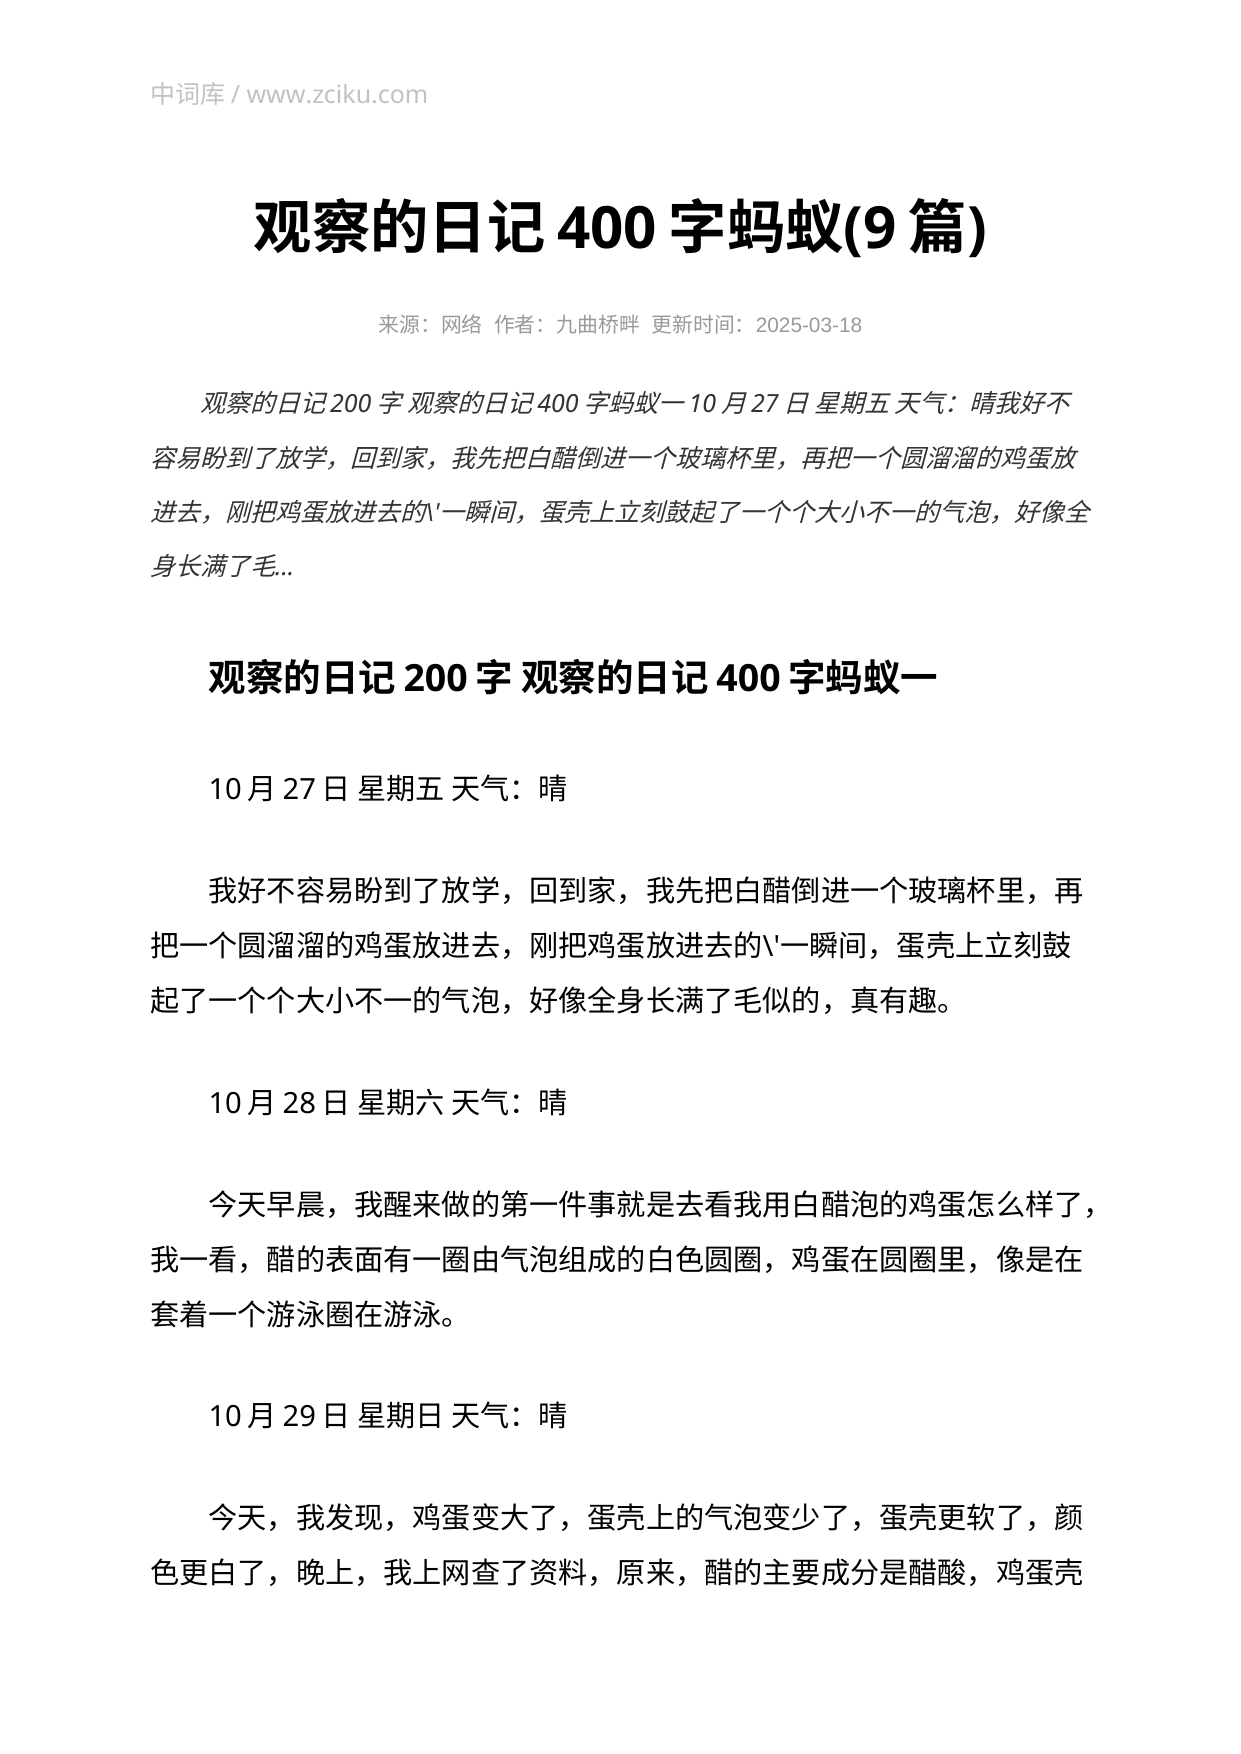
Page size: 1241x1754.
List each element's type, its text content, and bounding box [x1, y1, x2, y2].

text 来源：网络 作者：九曲桥畔 更新时间：2025-03-18 [150, 313, 1090, 337]
text 观察的日记200字 观察的日记400字蚂蚁一10月27日 星期五 天气：晴我好不容易盼到了放学，回到家，我先把白醋倒进一个玻璃杯里，再把一个圆溜溜的鸡蛋放进去，刚把鸡蛋放进去的\'一瞬间，蛋壳上立刻鼓起了一个个大小不一的气泡，好像全身长满了毛... [150, 384, 1090, 583]
text 10月29日 星期日 天气：晴 [150, 1393, 1090, 1435]
text 10月28日 星期六 天气：晴 [150, 1079, 1090, 1122]
text 今天早晨，我醒来做的第一件事就是去看我用白醋泡的鸡蛋怎么样了，我一看，醋的表面有一圈由气泡组成的白色圆圈，鸡蛋在圆圈里，像是在套着一个游泳圈在游泳。 [150, 1181, 1090, 1333]
text 10月27日 星期五 天气：晴 [150, 766, 1090, 808]
text 观察的日记200字 观察的日记400字蚂蚁一 [150, 648, 1090, 703]
subtitle 观察的日记400字蚂蚁(9篇) [150, 181, 1090, 266]
text 我好不容易盼到了放学，回到家，我先把白醋倒进一个玻璃杯里，再把一个圆溜溜的鸡蛋放进去，刚把鸡蛋放进去的\'一瞬间，蛋壳上立刻鼓起了一个个大小不一的气泡，好像全身长满了毛似的，真有趣。 [150, 868, 1090, 1020]
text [150, 1495, 1090, 1592]
